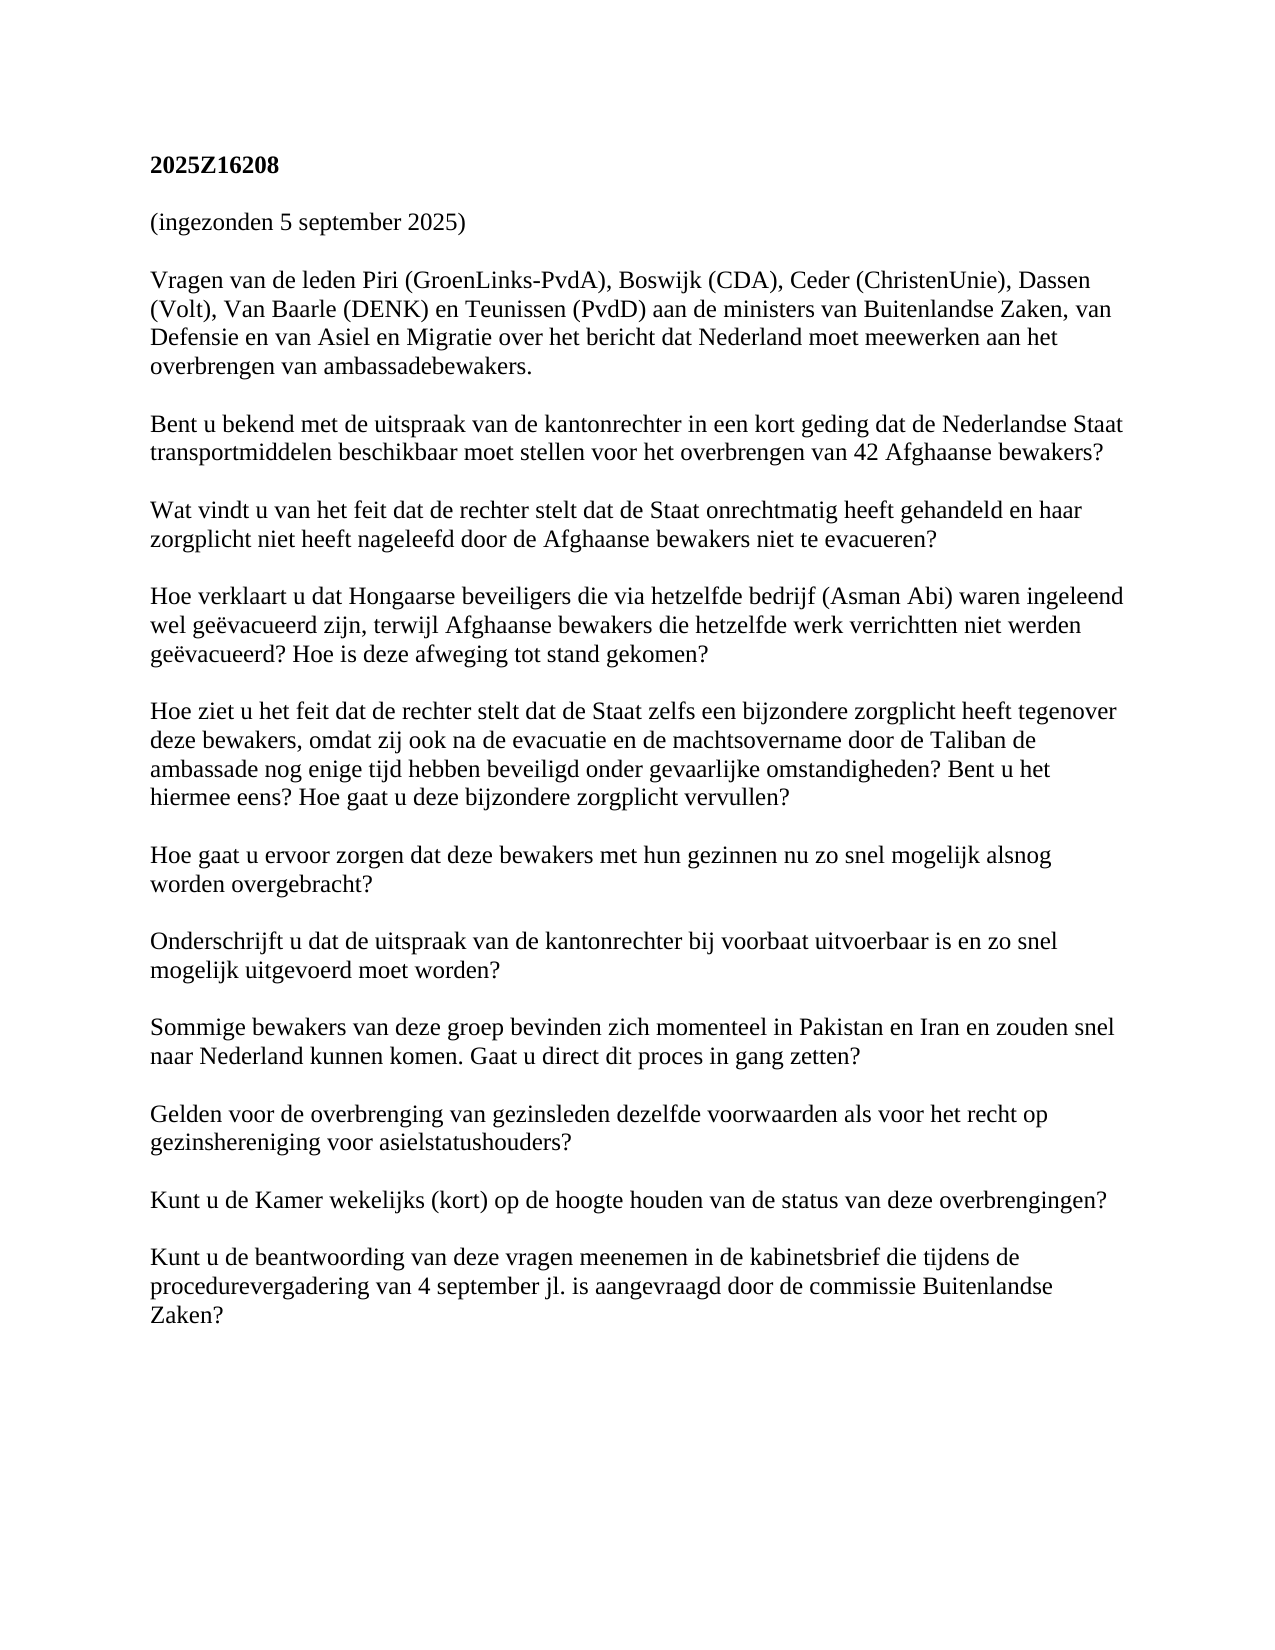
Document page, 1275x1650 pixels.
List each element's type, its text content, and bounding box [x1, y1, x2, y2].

text 2025Z16208 [150, 150, 1125, 207]
text Vragen van de leden Piri (GroenLinks-PvdA), Boswijk (CDA), Ceder (ChristenUnie), Dassen (Volt), Van Baarle (DENK) en Teunissen (PvdD) aan de ministers van Buitenlandse Zaken, van Defensie en van Asiel en Migratie over het bericht dat Nederland moet meewerken aan het overbrengen van ambassadebewakers. [150, 265, 1125, 409]
text (ingezonden 5 september 2025) [150, 207, 1125, 265]
